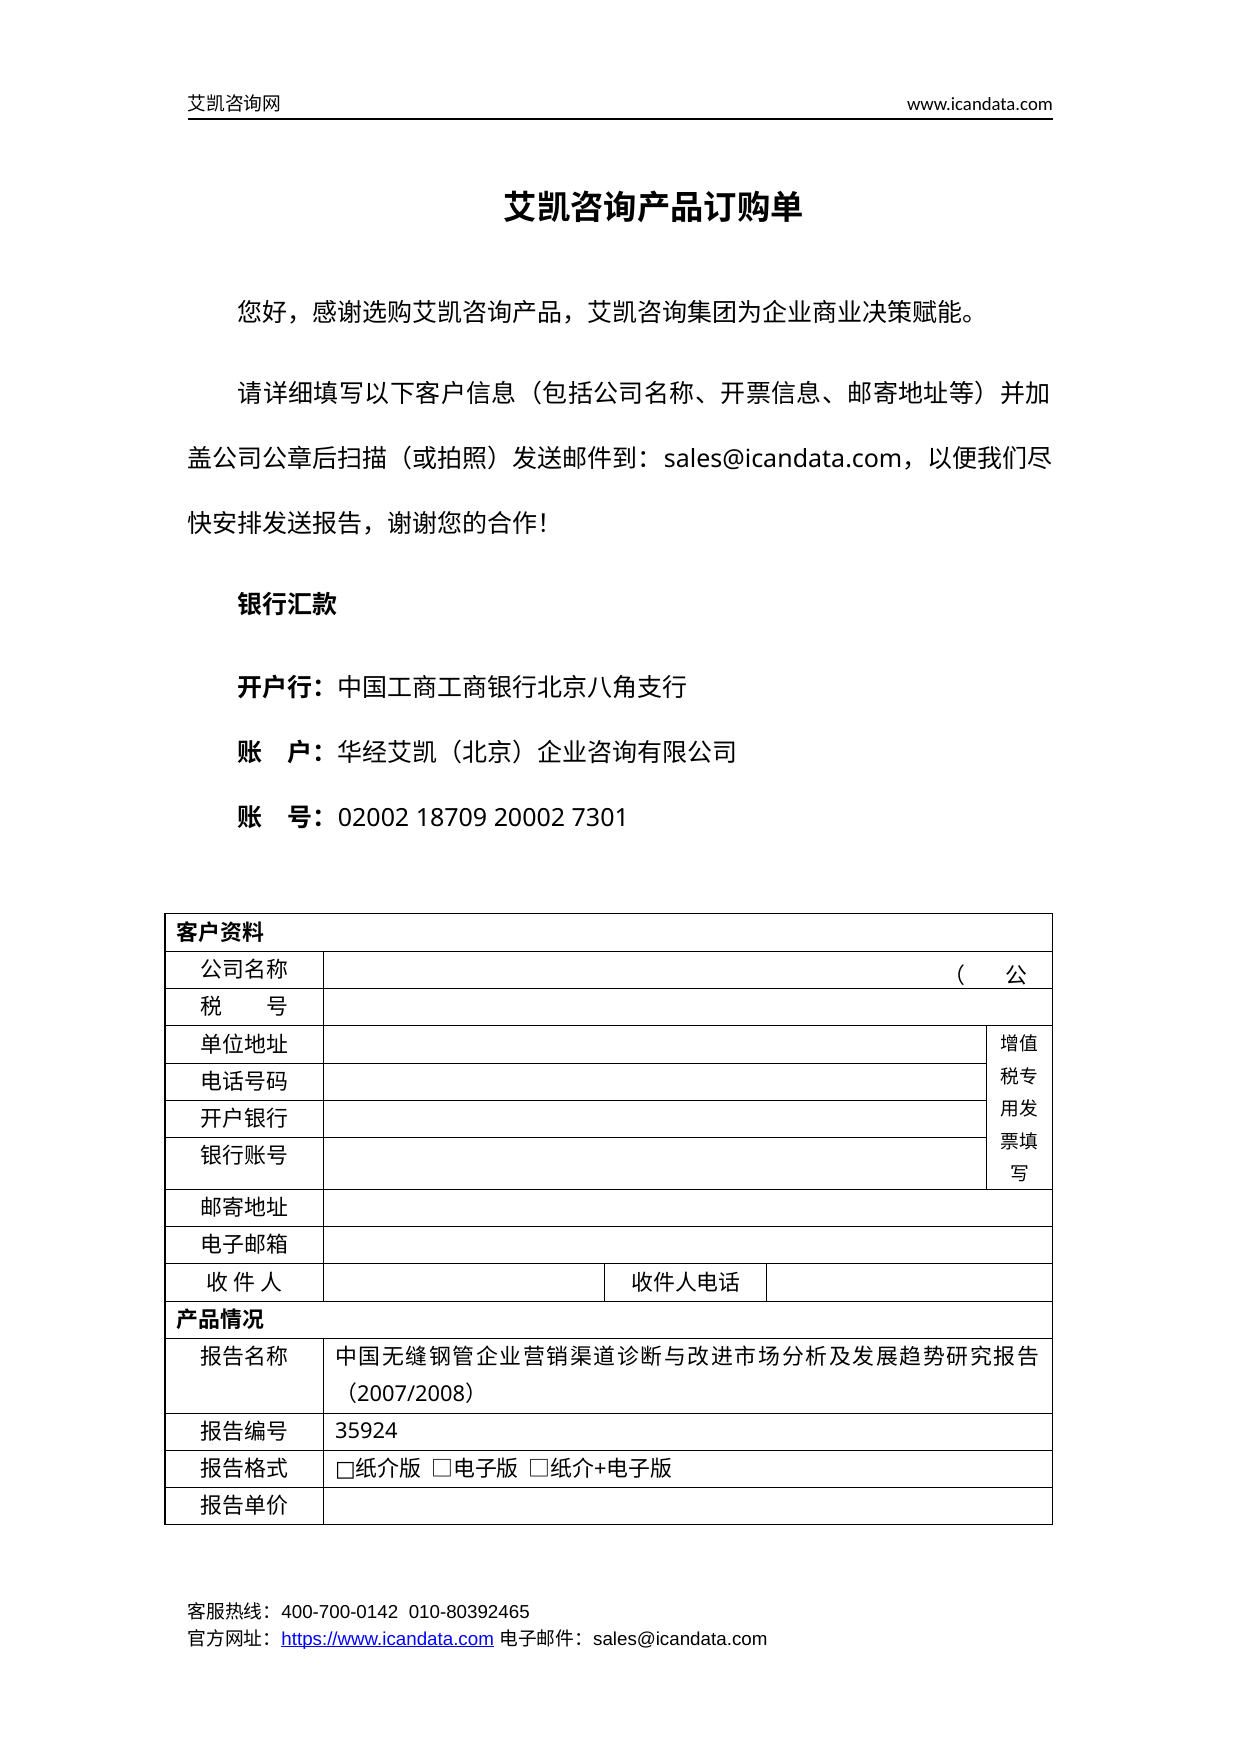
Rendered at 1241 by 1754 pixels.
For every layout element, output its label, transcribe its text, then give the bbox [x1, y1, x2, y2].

text 开户行：中国工商工商银行北京八角支行 [187, 653, 1053, 718]
table_cell 报告单价 [166, 1488, 323, 1524]
table_cell [324, 1264, 604, 1301]
table_cell [324, 1190, 1052, 1226]
table_cell [324, 1488, 1052, 1524]
table_cell 税 号 [166, 989, 323, 1025]
table_cell [324, 1138, 986, 1189]
table_cell [324, 989, 1052, 1025]
table_cell 35924 [324, 1414, 1052, 1450]
table_cell 产品情况 [166, 1302, 1052, 1338]
table_cell 电话号码 [166, 1064, 323, 1100]
text 账 号：02002 18709 20002 7301 [187, 783, 1053, 848]
table_cell [767, 1264, 1052, 1301]
table_cell 收 件 人 [166, 1264, 323, 1301]
table_cell 增值税专用发票填写 [987, 1026, 1052, 1189]
table_cell 报告编号 [166, 1414, 323, 1450]
text 请详细填写以下客户信息（包括公司名称、开票信息、邮寄地址等）并加盖公司公章后扫描（或拍照）发送邮件到：sales@icandata.com，以便我们尽快安排发送报告，谢谢您的合作！ [187, 359, 1053, 554]
table_header 客户资料 [166, 914, 1052, 951]
table_cell 中国无缝钢管企业营销渠道诊断与改进市场分析及发展趋势研究报告（2007/2008） [324, 1339, 1052, 1412]
table_cell □纸介版 □电子版 □纸介+电子版 [324, 1451, 1052, 1487]
table_cell 银行账号 [166, 1138, 323, 1189]
text 账 户：华经艾凯（北京）企业咨询有限公司 [187, 718, 1053, 783]
table_cell [324, 1227, 1052, 1263]
text 艾凯咨询产品订购单 [187, 172, 1053, 237]
table_cell [324, 1101, 986, 1137]
table_cell 报告格式 [166, 1451, 323, 1487]
table_cell 电子邮箱 [166, 1227, 323, 1263]
table_cell 单位地址 [166, 1026, 323, 1062]
text 您好，感谢选购艾凯咨询产品，艾凯咨询集团为企业商业决策赋能。 [187, 278, 1053, 343]
text 银行汇款 [187, 570, 1053, 635]
table_cell 公司名称 [166, 952, 323, 988]
table_cell 收件人电话 [605, 1264, 766, 1301]
table_cell 报告名称 [166, 1339, 323, 1412]
table_cell [324, 952, 1052, 988]
table_cell 开户银行 [166, 1101, 323, 1137]
table_cell 邮寄地址 [166, 1190, 323, 1226]
table_cell [324, 1026, 986, 1062]
table_cell [324, 1064, 986, 1100]
